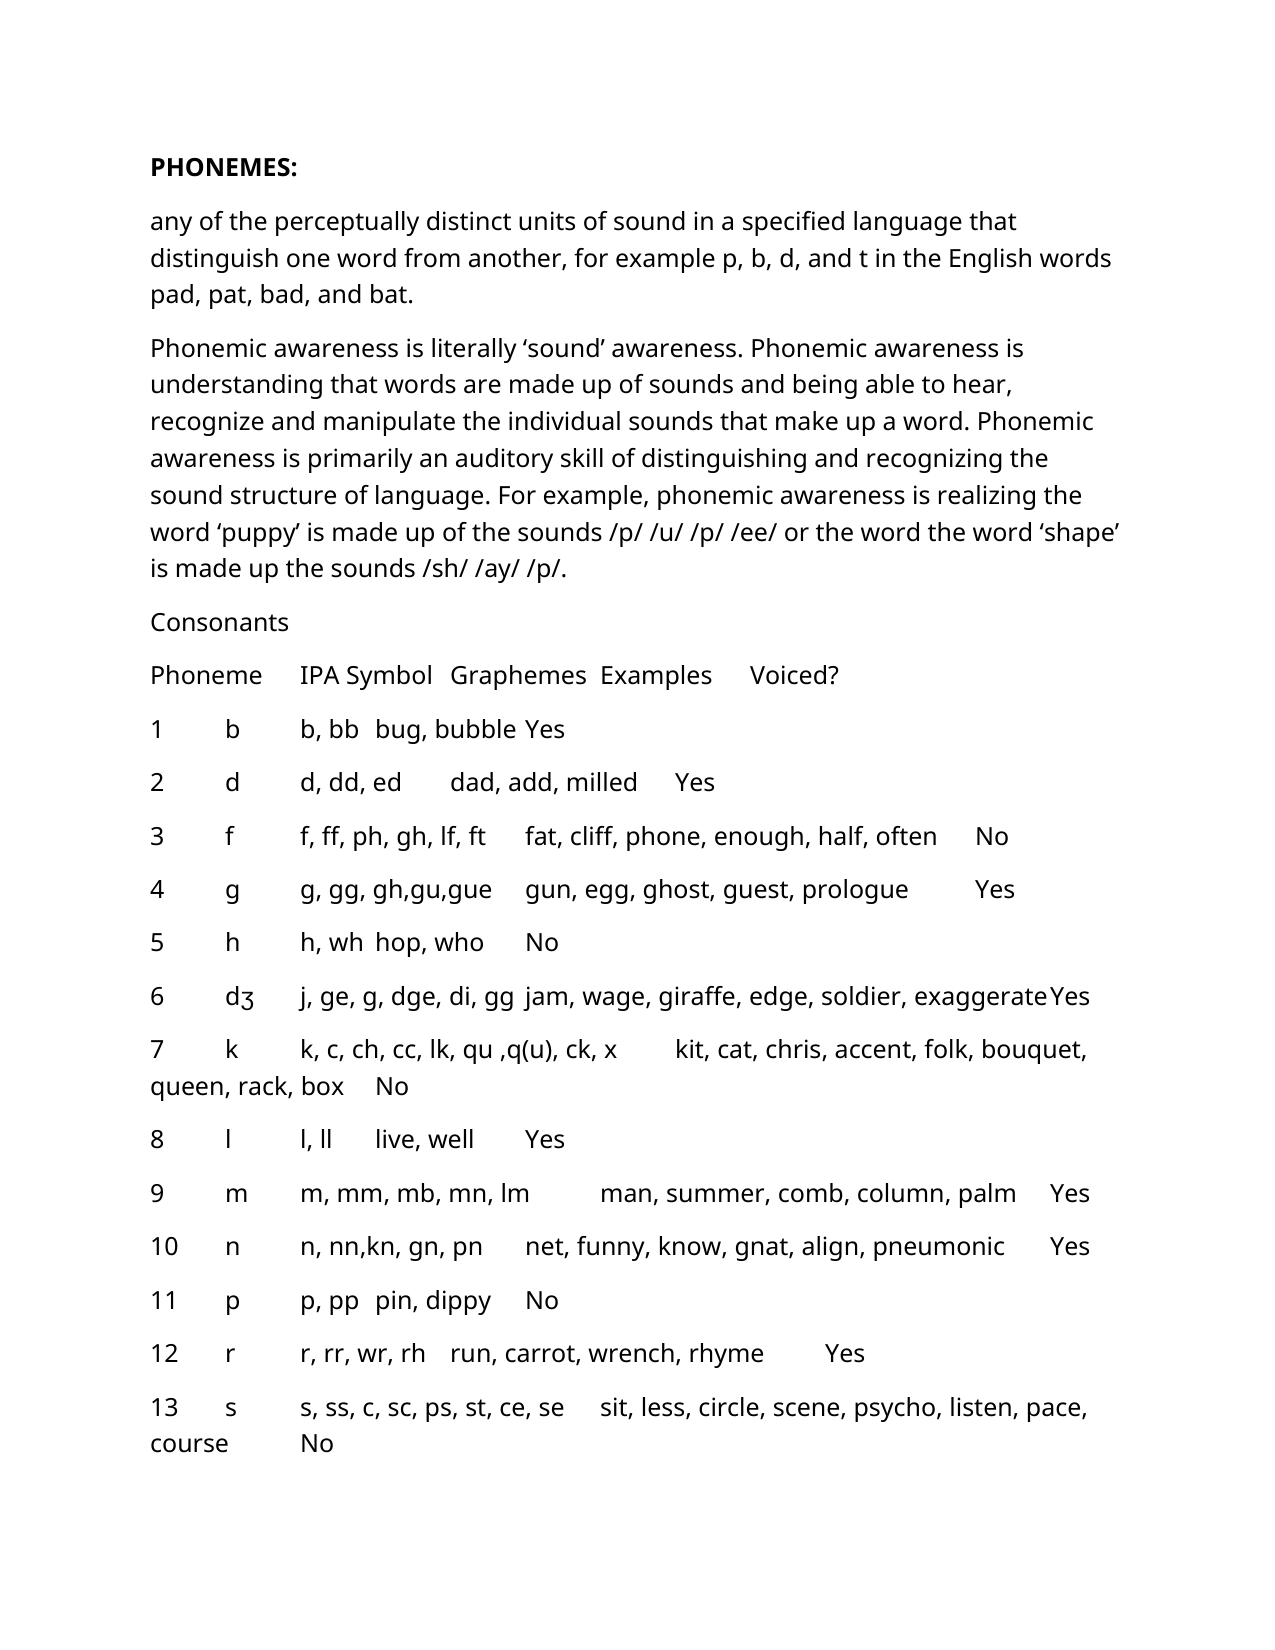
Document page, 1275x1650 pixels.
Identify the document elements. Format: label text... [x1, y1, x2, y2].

text any of the perceptually distinct units of sound in a specified language that distinguish one word from another, for example p, b, d, and t in the English words pad, pat, bad, and bat. [150, 203, 1125, 311]
text 2 d d, dd, ed dad, add, milled Yes [150, 765, 1125, 799]
text 9 m m, mm, mb, mn, lm man, summer, comb, column, palm Yes [150, 1176, 1125, 1210]
text 3 f f, ff, ph, gh, lf, ft fat, cliff, phone, enough, half, often No [150, 818, 1125, 852]
text Phoneme IPA Symbol Graphemes Examples Voiced? [150, 658, 1125, 692]
text Phonemic awareness is literally ‘sound’ awareness. Phonemic awareness is understanding that words are made up of sounds and being able to hear, recognize and manipulate the individual sounds that make up a word. Phonemic awareness is primarily an auditory skill of distinguishing and recognizing the sound structure of language. For example, phonemic awareness is realizing the word ‘puppy’ is made up of the sounds /p/ /u/ /p/ /ee/ or the word the word ‘shape’ is made up the sounds /sh/ /ay/ /p/. [150, 330, 1125, 585]
text 11 p p, pp pin, dippy No [150, 1282, 1125, 1317]
text 10 n n, nn,kn, gn, pn net, funny, know, gnat, align, pneumonic Yes [150, 1229, 1125, 1263]
text 6 dʒ j, ge, g, dge, di, gg jam, wage, giraffe, edge, soldier, exaggerate Yes [150, 978, 1125, 1013]
text 5 h h, wh hop, who No [150, 925, 1125, 959]
text PHONEMES: [150, 150, 1125, 184]
text 1 b b, bb bug, bubble Yes [150, 711, 1125, 745]
text 8 l l, ll live, well Yes [150, 1122, 1125, 1156]
text 7 k k, c, ch, cc, lk, qu ,q(u), ck, x kit, cat, chris, accent, folk, bouquet, queen, rack, box No [150, 1032, 1125, 1103]
text Consonants [150, 604, 1125, 638]
text 12 r r, rr, wr, rh run, carrot, wrench, rhyme Yes [150, 1336, 1125, 1370]
text 13 s s, ss, c, sc, ps, st, ce, se sit, less, circle, scene, psycho, listen, pace, course No [150, 1389, 1125, 1460]
text 4 g g, gg, gh,gu,gue gun, egg, ghost, guest, prologue Yes [150, 872, 1125, 906]
